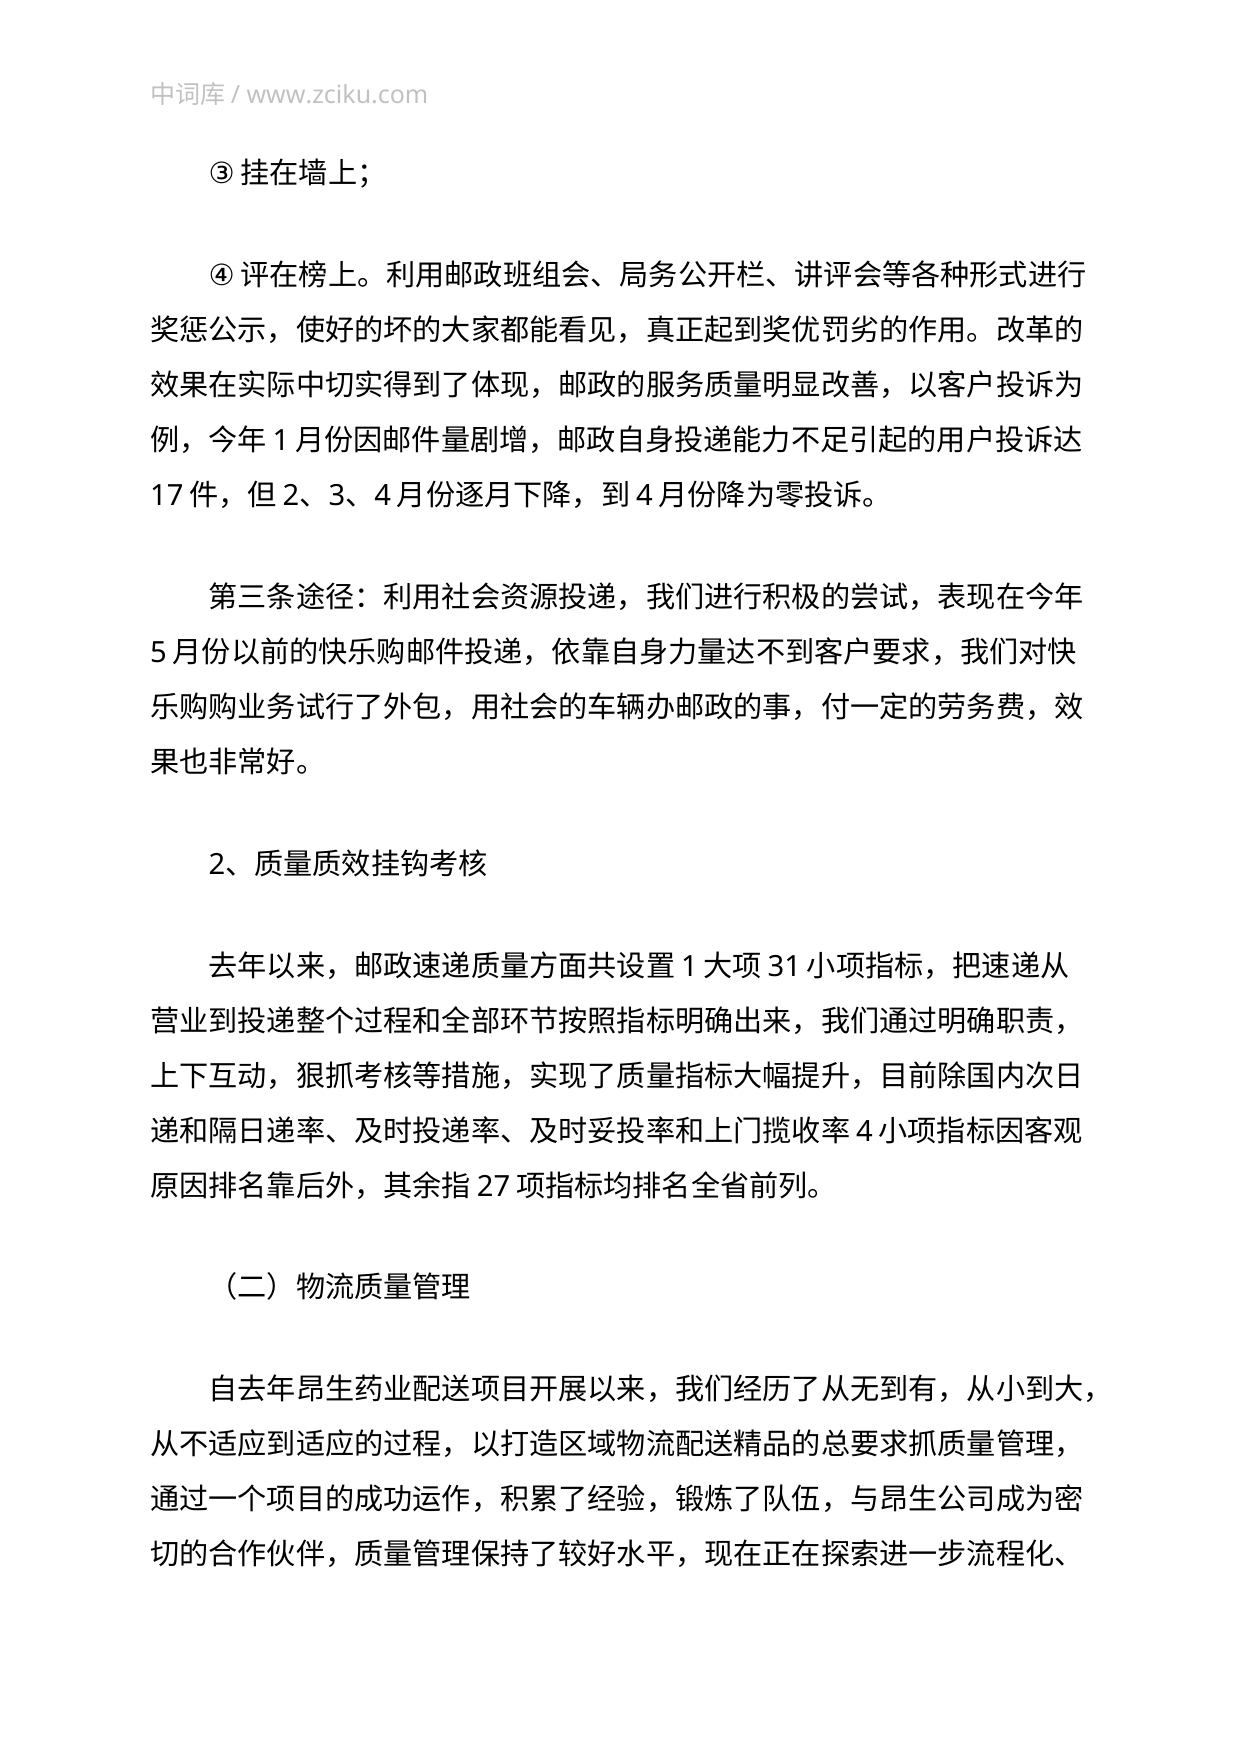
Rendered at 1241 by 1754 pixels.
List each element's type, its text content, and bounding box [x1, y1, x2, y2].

text 第三条途径：利用社会资源投递，我们进行积极的尝试，表现在今年5月份以前的快乐购邮件投递，依靠自身力量达不到客户要求，我们对快乐购购业务试行了外包，用社会的车辆办邮政的事，付一定的劳务费，效果也非常好。 [150, 574, 1090, 781]
text ④评在榜上。利用邮政班组会、局务公开栏、讲评会等各种形式进行奖惩公示，使好的坏的大家都能看见，真正起到奖优罚劣的作用。改革的效果在实际中切实得到了体现，邮政的服务质量明显改善，以客户投诉为例，今年1月份因邮件量剧增，邮政自身投递能力不足引起的用户投诉达17件，但2、3、4月份逐月下降，到4月份降为零投诉。 [150, 252, 1090, 514]
text 2、质量质效挂钩考核 [150, 840, 1090, 883]
text 去年以来，邮政速递质量方面共设置1大项31小项指标，把速递从营业到投递整个过程和全部环节按照指标明确出来，我们通过明确职责，上下互动，狠抓考核等措施，实现了质量指标大幅提升，目前除国内次日递和隔日递率、及时投递率、及时妥投率和上门揽收率4小项指标因客观原因排名靠后外，其余指27项指标均排名全省前列。 [150, 942, 1090, 1204]
text ③挂在墙上； [150, 150, 1090, 192]
text （二）物流质量管理 [150, 1264, 1090, 1306]
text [150, 1366, 1090, 1573]
